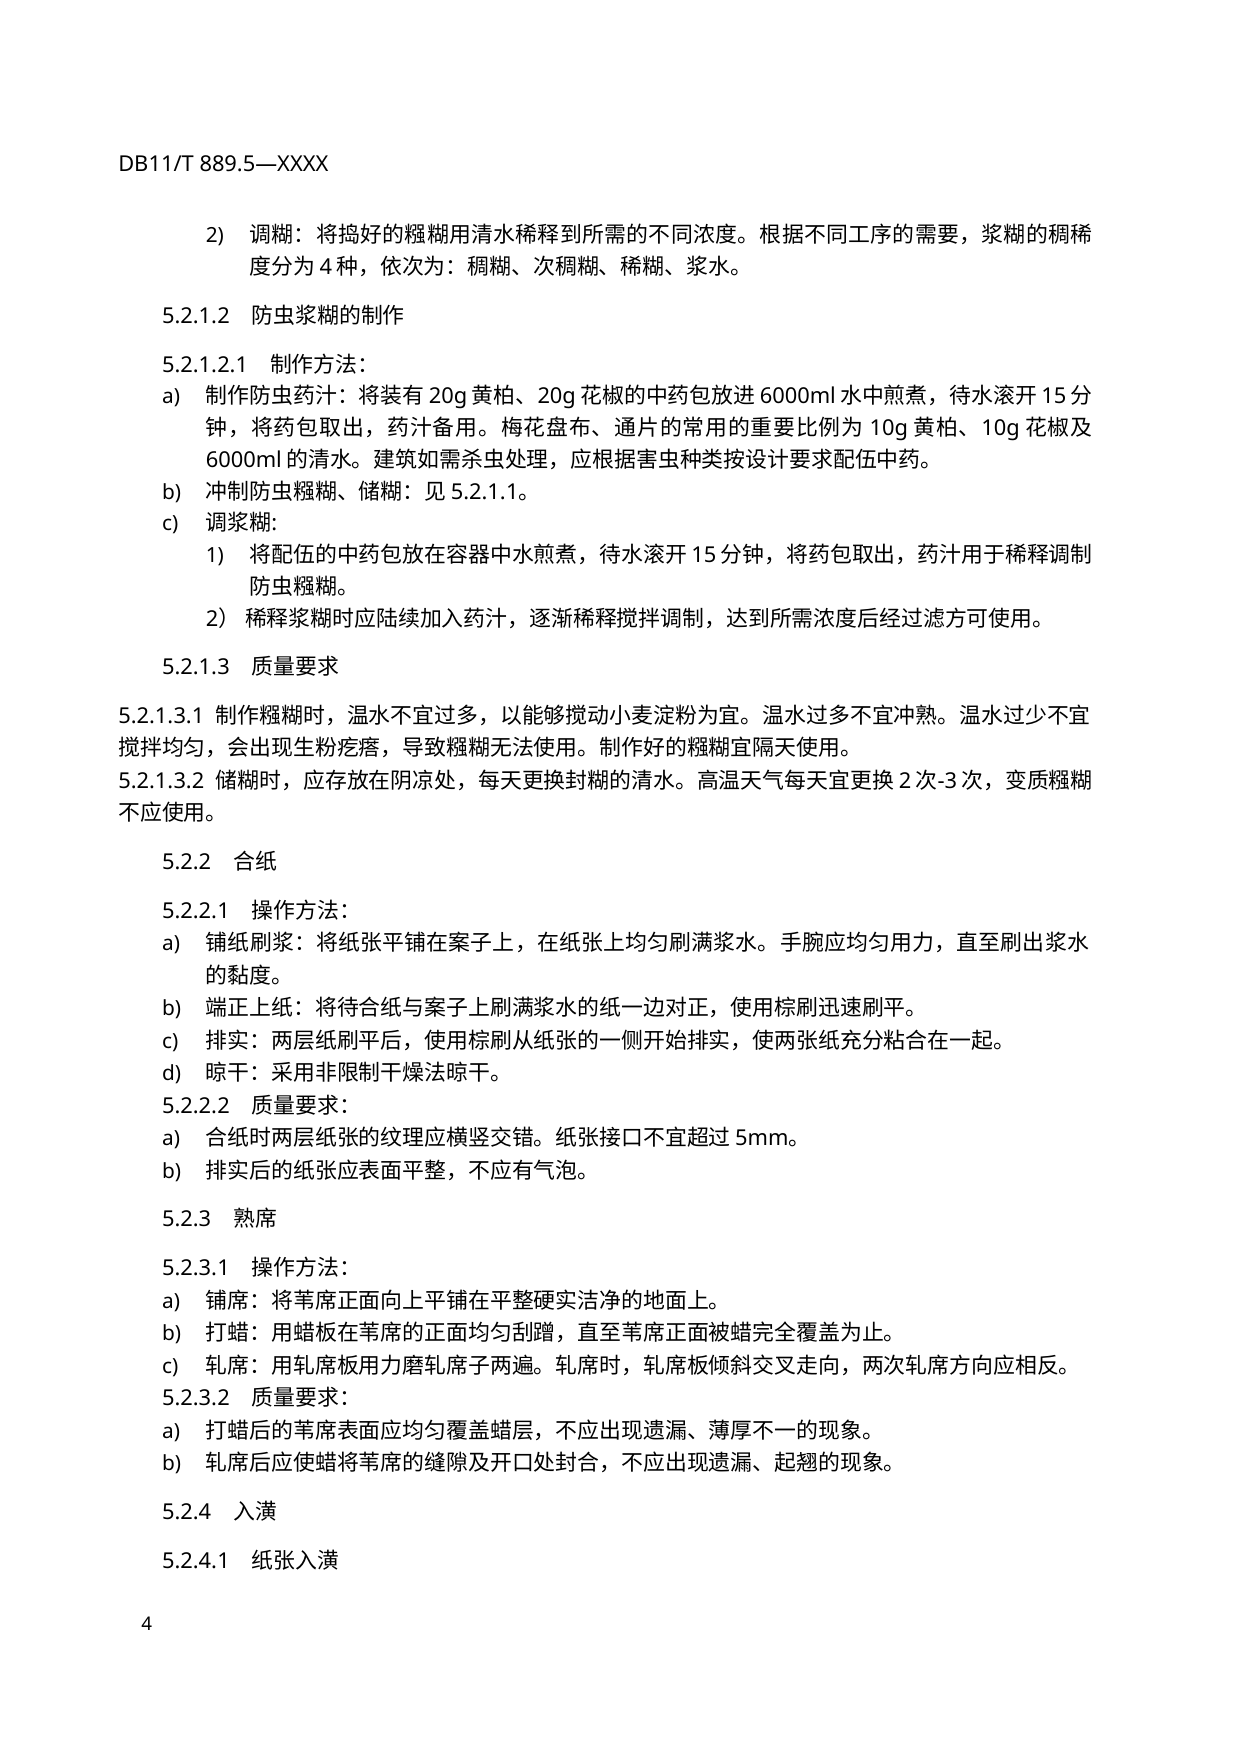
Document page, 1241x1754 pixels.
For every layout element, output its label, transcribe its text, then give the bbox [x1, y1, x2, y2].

text 防虫浆糊的制作 [118, 298, 1092, 330]
list 调浆糊: [162, 505, 1092, 537]
list 轧席后应使蜡将苇席的缝隙及开口处封合，不应出现遗漏、起翘的现象。 [162, 1445, 1092, 1477]
text 质量要求 [118, 649, 1092, 681]
list 5.2.1.3.2 储糊时，应存放在阴凉处，每天更换封糊的清水。高温天气每天宜更换2次-3次，变质糨糊不应使用。 [118, 762, 1092, 827]
list 排实后的纸张应表面平整，不应有气泡。 [162, 1152, 1092, 1185]
text 操作方法： [118, 892, 1092, 925]
text 质量要求： [118, 1087, 1092, 1120]
text 操作方法： [118, 1250, 1092, 1282]
list 打蜡：用蜡板在苇席的正面均匀刮蹭，直至苇席正面被蜡完全覆盖为止。 [162, 1315, 1092, 1347]
list 将配伍的中药包放在容器中水煎煮，待水滚开15分钟，将药包取出，药汁用于稀释调制防虫糨糊。 [206, 537, 1092, 601]
list 2） 稀释浆糊时应陆续加入药汁，逐渐稀释搅拌调制，达到所需浓度后经过滤方可使用。 [206, 601, 1092, 632]
list 晾干：采用非限制干燥法晾干。 [162, 1055, 1092, 1087]
text 入潢 [118, 1494, 1092, 1526]
list 排实：两层纸刷平后，使用棕刷从纸张的一侧开始排实，使两张纸充分粘合在一起。 [162, 1022, 1092, 1055]
text 质量要求： [118, 1380, 1092, 1412]
list 端正上纸：将待合纸与案子上刷满浆水的纸一边对正，使用棕刷迅速刷平。 [162, 990, 1092, 1022]
text 熟席 [118, 1201, 1092, 1234]
list 5.2.1.3.1 制作糨糊时，温水不宜过多，以能够搅动小麦淀粉为宜。温水过多不宜冲熟。温水过少不宜搅拌均匀，会出现生粉疙瘩，导致糨糊无法使用。制作好的糨糊宜隔天使用。 [118, 697, 1092, 762]
list 打蜡后的苇席表面应均匀覆盖蜡层，不应出现遗漏、薄厚不一的现象。 [162, 1412, 1092, 1445]
list 冲制防虫糨糊、储糊：见5.2.1.1。 [162, 474, 1092, 505]
text 纸张入潢 [118, 1542, 1092, 1575]
text 制作方法： [118, 347, 1092, 378]
list 制作防虫药汁：将装有20g黄柏、20g花椒的中药包放进6000ml水中煎煮，待水滚开15分钟，将药包取出，药汁备用。梅花盘布、通片的常用的重要比例为10g黄柏、10g花椒及6000ml的清水。建筑如需杀虫处理，应根据害虫种类按设计要求配伍中药。 [162, 378, 1092, 474]
text 合纸 [118, 844, 1092, 876]
list 铺席：将苇席正面向上平铺在平整硬实洁净的地面上。 [162, 1282, 1092, 1315]
text 调糊：将捣好的糨糊用清水稀释到所需的不同浓度。根据不同工序的需要，浆糊的稠稀度分为4种，依次为：稠糊、次稠糊、稀糊、浆水。 [206, 217, 1092, 282]
list 合纸时两层纸张的纹理应横竖交错。纸张接口不宜超过5mm。 [162, 1120, 1092, 1152]
list 轧席：用轧席板用力磨轧席子两遍。轧席时，轧席板倾斜交叉走向，两次轧席方向应相反。 [162, 1347, 1092, 1380]
list 铺纸刷浆：将纸张平铺在案子上，在纸张上均匀刷满浆水。手腕应均匀用力，直至刷出浆水的黏度。 [162, 925, 1092, 990]
